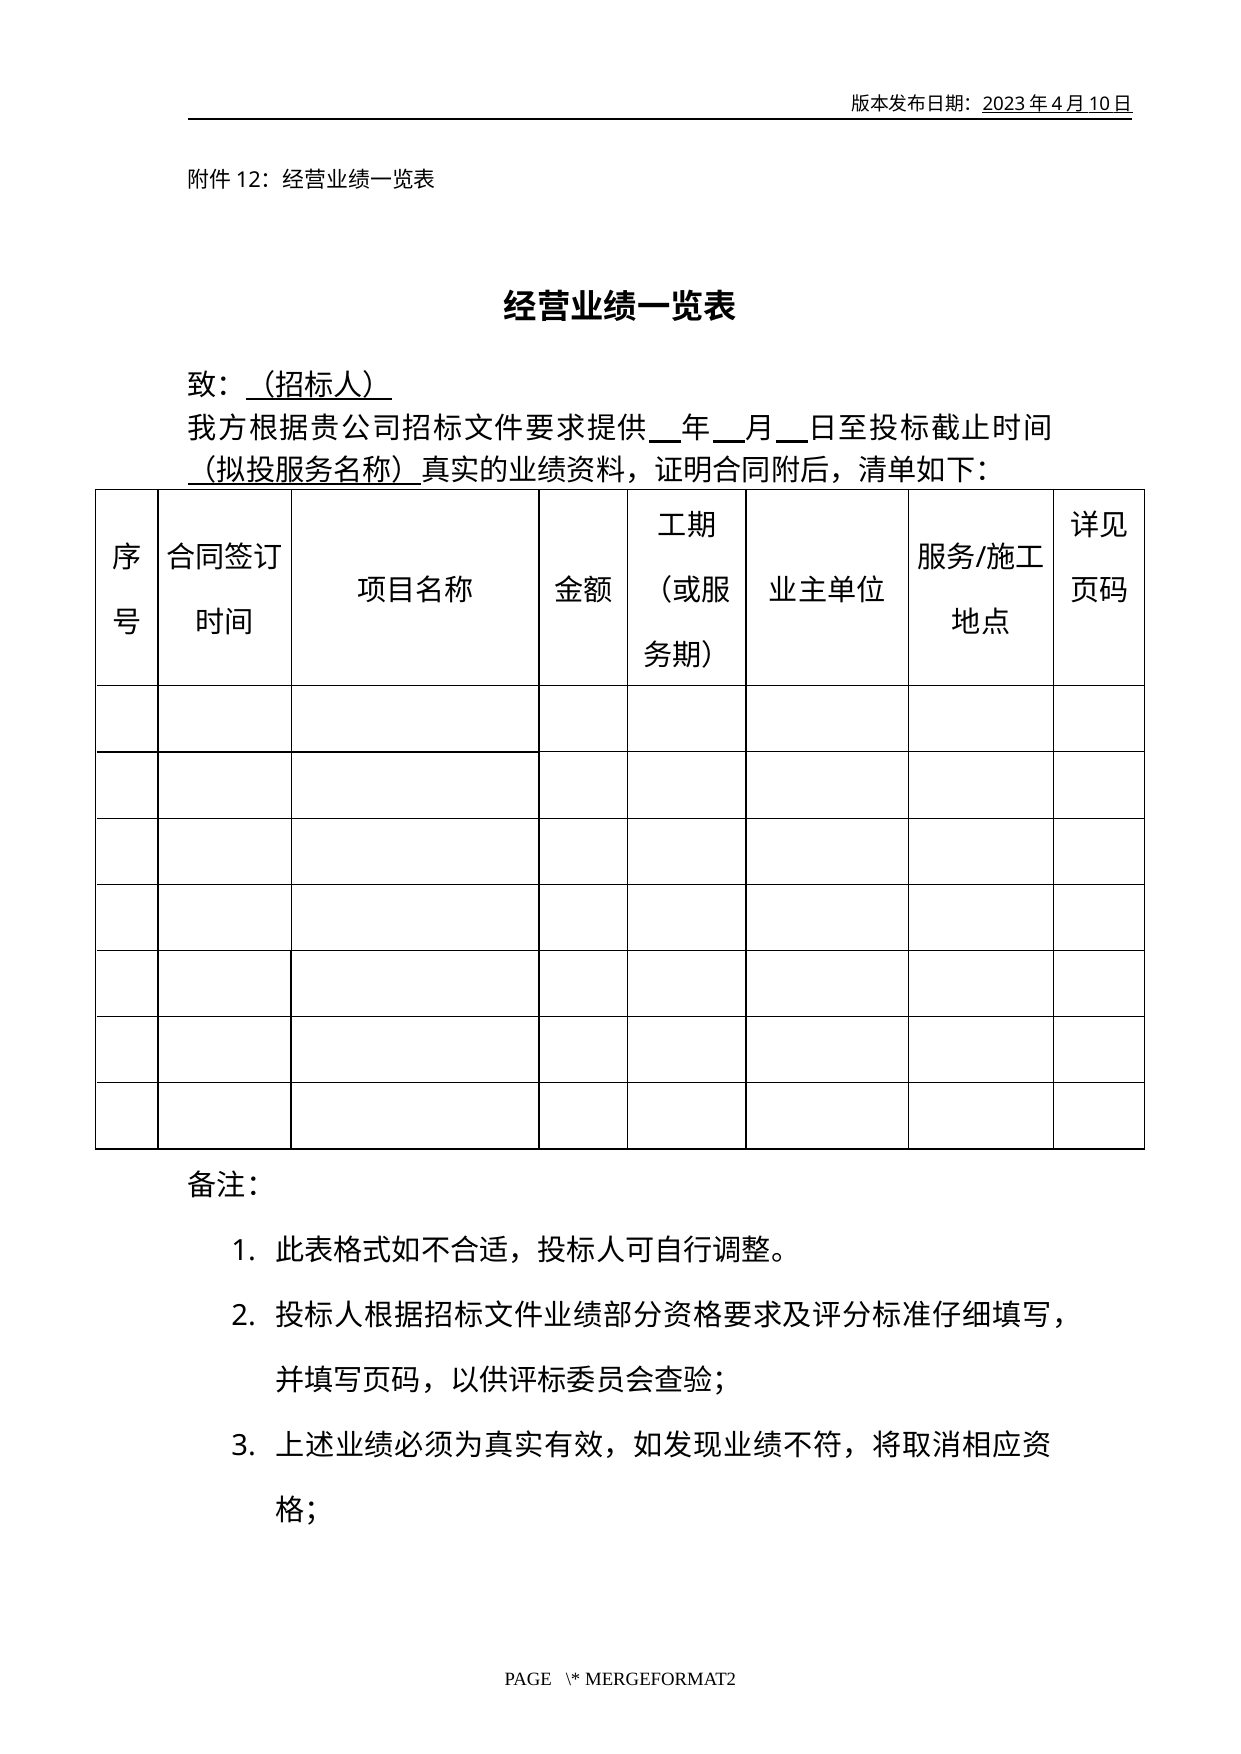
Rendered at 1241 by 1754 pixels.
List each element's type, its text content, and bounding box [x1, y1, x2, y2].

text 我方根据贵公司招标文件要求提供 年 月 日至投标截止时间（拟投服务名称）真实的业绩资料，证明合同附后，清单如下： [187, 404, 1053, 489]
table_cell [292, 885, 538, 949]
table_cell [1054, 752, 1144, 817]
table_cell [1054, 686, 1144, 751]
table_cell [159, 1083, 290, 1148]
table_cell [159, 686, 291, 751]
table_header 金额 [540, 490, 627, 685]
table_cell [159, 753, 291, 817]
table_cell [1054, 819, 1144, 883]
table_cell [747, 885, 908, 949]
table_cell [540, 885, 627, 949]
table_cell [628, 686, 745, 751]
text 致：（招标人） [187, 362, 1053, 404]
text 经营业绩一览表 [187, 272, 1053, 337]
table_cell [747, 1083, 908, 1148]
table_cell [628, 752, 745, 817]
text 备注： [187, 1150, 1053, 1215]
table_cell [96, 951, 157, 1016]
table_cell [540, 1083, 627, 1148]
table_cell [747, 1017, 908, 1082]
table_cell [909, 885, 1053, 949]
table_cell [628, 885, 745, 949]
table_cell [909, 1017, 1053, 1082]
table_cell [159, 951, 290, 1016]
table_cell [1054, 951, 1144, 1016]
table_cell [1054, 1017, 1144, 1082]
table_header 序号 [96, 490, 157, 685]
table_cell [909, 951, 1053, 1016]
table_cell [628, 1017, 745, 1082]
table_cell [540, 752, 627, 817]
table_cell [628, 1083, 745, 1148]
table_cell [292, 819, 538, 883]
table_cell [96, 686, 157, 751]
table_cell [540, 1017, 627, 1082]
table_cell [292, 686, 538, 751]
table_cell [1054, 885, 1144, 949]
text 附件12：经营业绩一览表 [187, 162, 1053, 194]
table_header 项目名称 [292, 490, 538, 685]
table_cell [747, 686, 908, 751]
table_cell [540, 819, 627, 883]
table_cell [292, 951, 538, 1016]
list 上述业绩必须为真实有效，如发现业绩不符，将取消相应资格； [231, 1410, 1053, 1540]
table_header 服务/施工地点 [909, 490, 1053, 685]
table_cell [159, 885, 291, 949]
table_cell [96, 885, 157, 949]
table_header 工期（或服务期） [628, 490, 745, 685]
table_cell [540, 686, 627, 751]
table_cell [909, 752, 1053, 817]
table_cell [747, 819, 908, 883]
table_cell [96, 752, 157, 817]
table_cell [159, 819, 291, 883]
table_header 合同签订时间 [159, 490, 291, 685]
table_cell [292, 1083, 538, 1148]
table_cell [292, 1017, 538, 1082]
table_cell [292, 753, 538, 817]
table_cell [909, 686, 1053, 751]
table_cell [747, 752, 908, 817]
table_cell [628, 819, 745, 883]
table_cell [1054, 1083, 1144, 1148]
table_cell [96, 1017, 157, 1082]
table_header 详见页码 [1054, 490, 1144, 685]
table_header 业主单位 [747, 490, 908, 685]
table_cell [628, 951, 745, 1016]
table_cell [540, 951, 627, 1016]
list 此表格式如不合适，投标人可自行调整。 [231, 1215, 1053, 1280]
table_cell [96, 819, 157, 883]
table_cell [159, 1017, 290, 1082]
table_cell [747, 951, 908, 1016]
table_cell [909, 819, 1053, 883]
table_cell [96, 1083, 157, 1148]
list 投标人根据招标文件业绩部分资格要求及评分标准仔细填写，并填写页码，以供评标委员会查验； [231, 1280, 1053, 1410]
table_cell [909, 1083, 1053, 1148]
